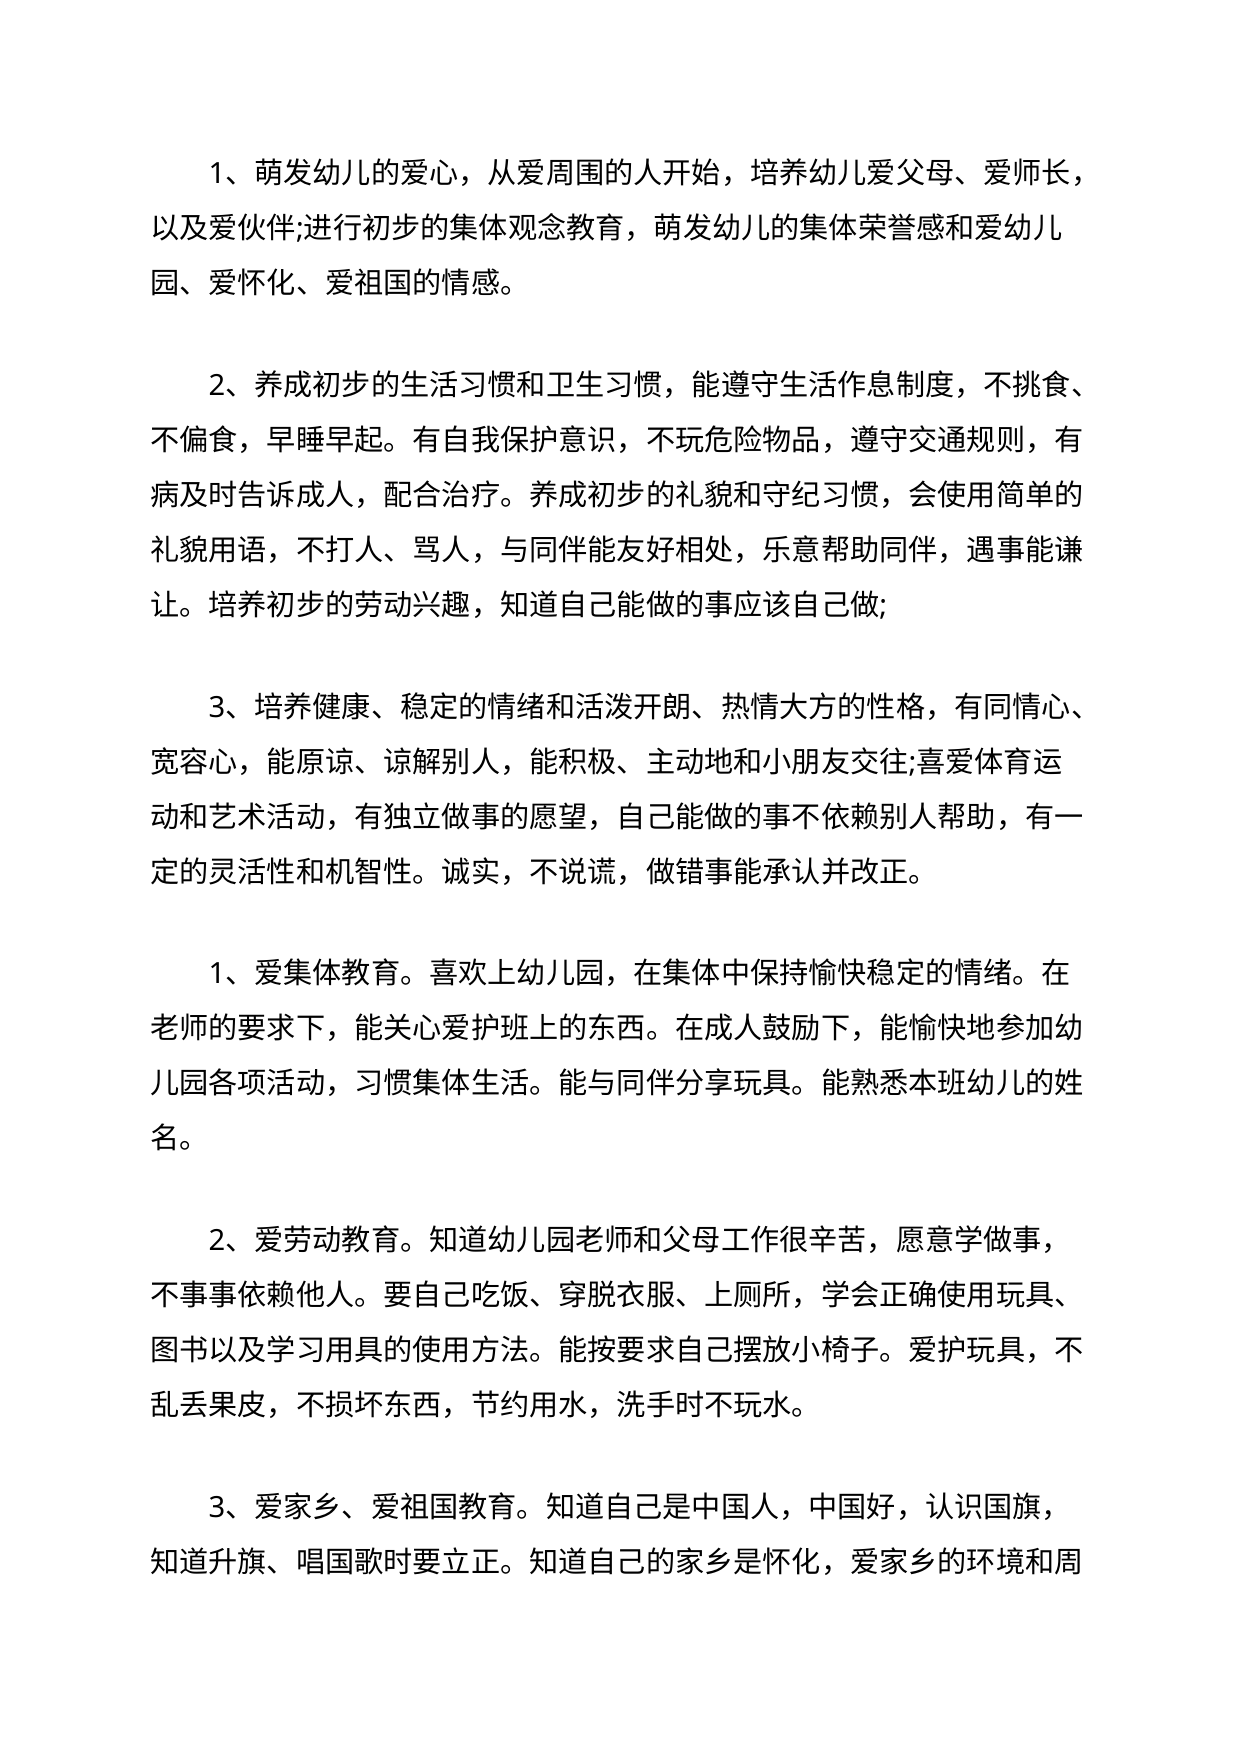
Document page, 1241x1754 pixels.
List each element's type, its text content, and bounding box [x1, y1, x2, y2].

text 2、爱劳动教育。知道幼儿园老师和父母工作很辛苦，愿意学做事，不事事依赖他人。要自己吃饭、穿脱衣服、上厕所，学会正确使用玩具、图书以及学习用具的使用方法。能按要求自己摆放小椅子。爱护玩具，不乱丢果皮，不损坏东西，节约用水，洗手时不玩水。 [150, 1217, 1090, 1424]
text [150, 1483, 1090, 1581]
text 1、萌发幼儿的爱心，从爱周围的人开始，培养幼儿爱父母、爱师长，以及爱伙伴;进行初步的集体观念教育，萌发幼儿的集体荣誉感和爱幼儿园、爱怀化、爱祖国的情感。 [150, 150, 1090, 302]
text 2、养成初步的生活习惯和卫生习惯，能遵守生活作息制度，不挑食、不偏食，早睡早起。有自我保护意识，不玩危险物品，遵守交通规则，有病及时告诉成人，配合治疗。养成初步的礼貌和守纪习惯，会使用简单的礼貌用语，不打人、骂人，与同伴能友好相处，乐意帮助同伴，遇事能谦让。培养初步的劳动兴趣，知道自己能做的事应该自己做; [150, 362, 1090, 624]
text 1、爱集体教育。喜欢上幼儿园，在集体中保持愉快稳定的情绪。在老师的要求下，能关心爱护班上的东西。在成人鼓励下，能愉快地参加幼儿园各项活动，习惯集体生活。能与同伴分享玩具。能熟悉本班幼儿的姓名。 [150, 950, 1090, 1157]
text 3、培养健康、稳定的情绪和活泼开朗、热情大方的性格，有同情心、宽容心，能原谅、谅解别人，能积极、主动地和小朋友交往;喜爱体育运动和艺术活动，有独立做事的愿望，自己能做的事不依赖别人帮助，有一定的灵活性和机智性。诚实，不说谎，做错事能承认并改正。 [150, 683, 1090, 891]
